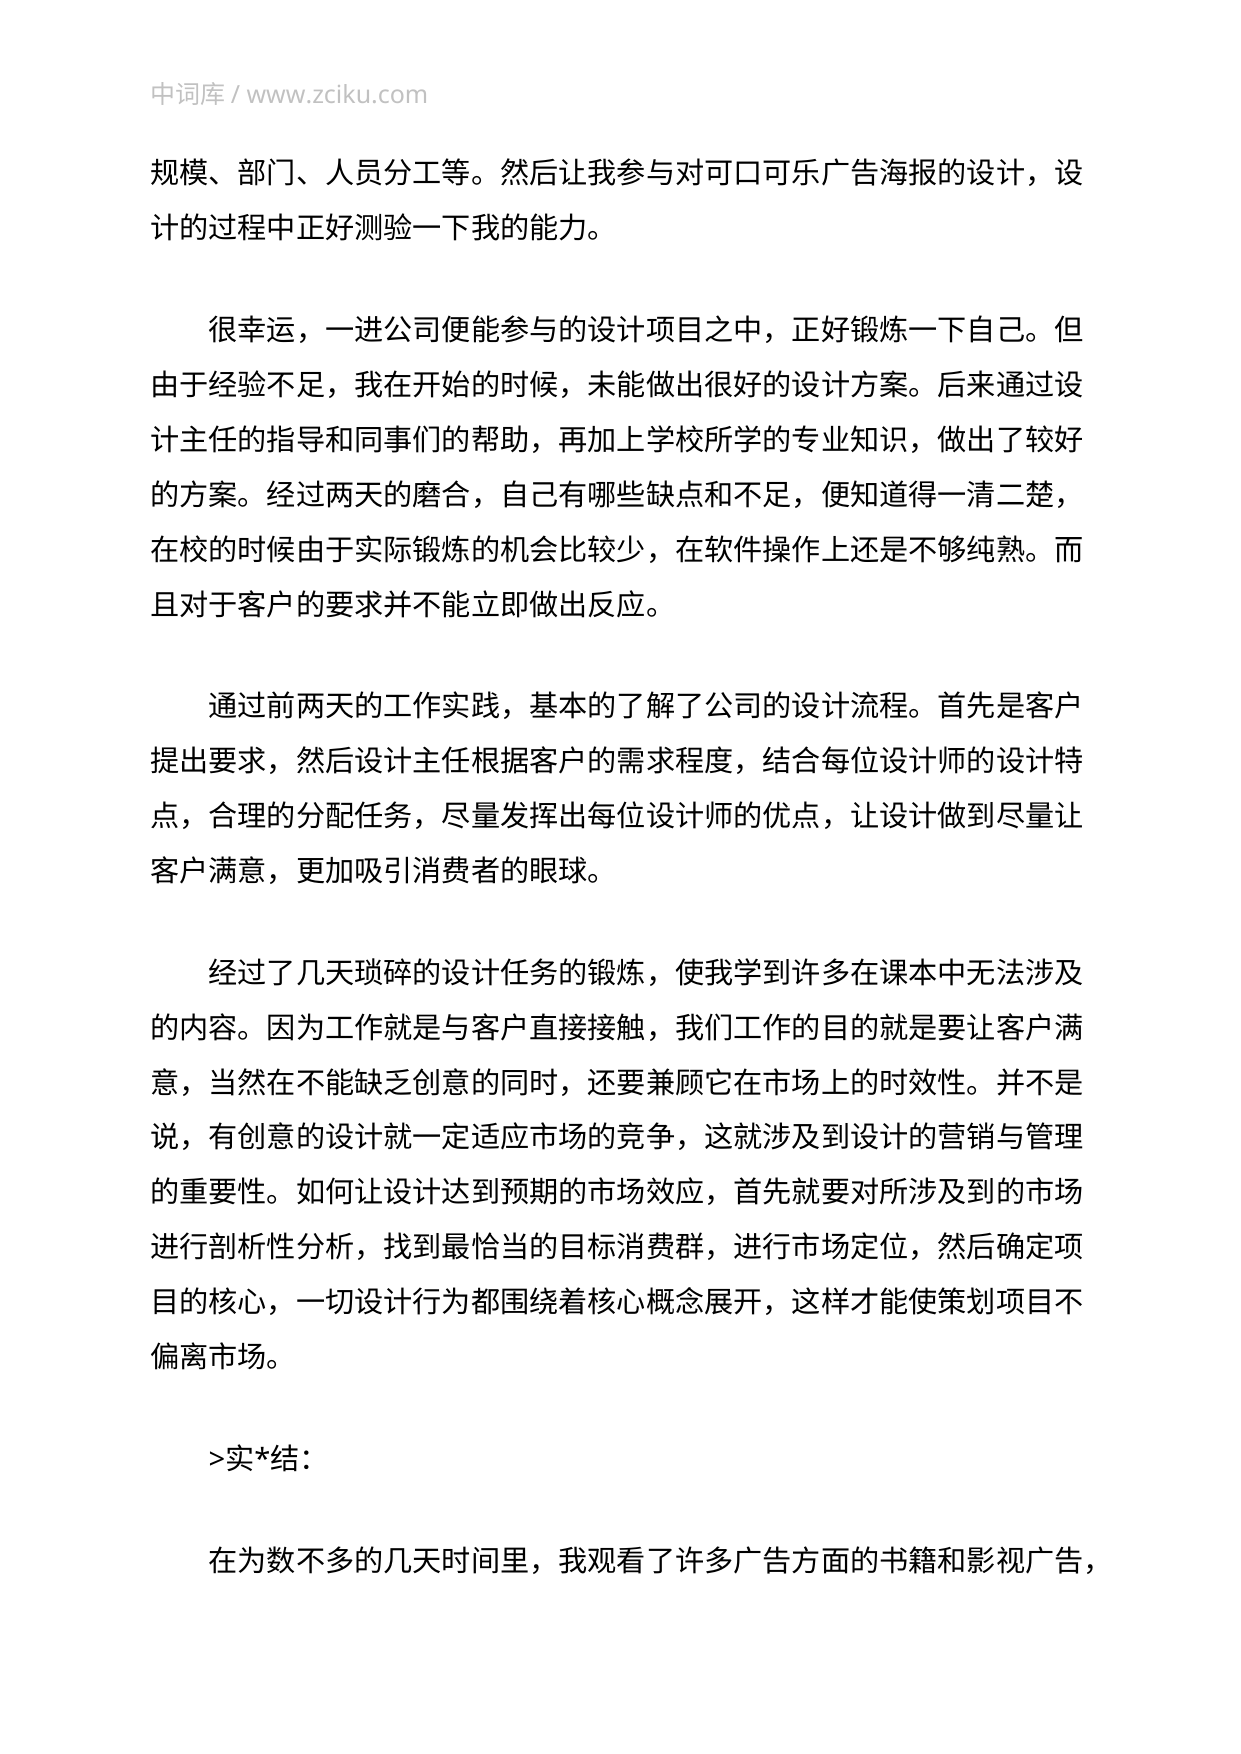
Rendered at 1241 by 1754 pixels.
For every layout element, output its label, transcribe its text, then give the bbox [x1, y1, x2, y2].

text 很幸运，一进公司便能参与的设计项目之中，正好锻炼一下自己。但由于经验不足，我在开始的时候，未能做出很好的设计方案。后来通过设计主任的指导和同事们的帮助，再加上学校所学的专业知识，做出了较好的方案。经过两天的磨合，自己有哪些缺点和不足，便知道得一清二楚，在校的时候由于实际锻炼的机会比较少，在软件操作上还是不够纯熟。而且对于客户的要求并不能立即做出反应。 [150, 307, 1090, 623]
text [150, 150, 1090, 247]
text 经过了几天琐碎的设计任务的锻炼，使我学到许多在课本中无法涉及的内容。因为工作就是与客户直接接触，我们工作的目的就是要让客户满意，当然在不能缺乏创意的同时，还要兼顾它在市场上的时效性。并不是说，有创意的设计就一定适应市场的竞争，这就涉及到设计的营销与管理的重要性。如何让设计达到预期的市场效应，首先就要对所涉及到的市场进行剖析性分析，找到最恰当的目标消费群，进行市场定位，然后确定项目的核心，一切设计行为都围绕着核心概念展开，这样才能使策划项目不偏离市场。 [150, 949, 1090, 1376]
text 通过前两天的工作实践，基本的了解了公司的设计流程。首先是客户提出要求，然后设计主任根据客户的需求程度，结合每位设计师的设计特点，合理的分配任务，尽量发挥出每位设计师的优点，让设计做到尽量让客户满意，更加吸引消费者的眼球。 [150, 683, 1090, 890]
text >实*结： [150, 1435, 1090, 1478]
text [150, 1537, 1090, 1580]
